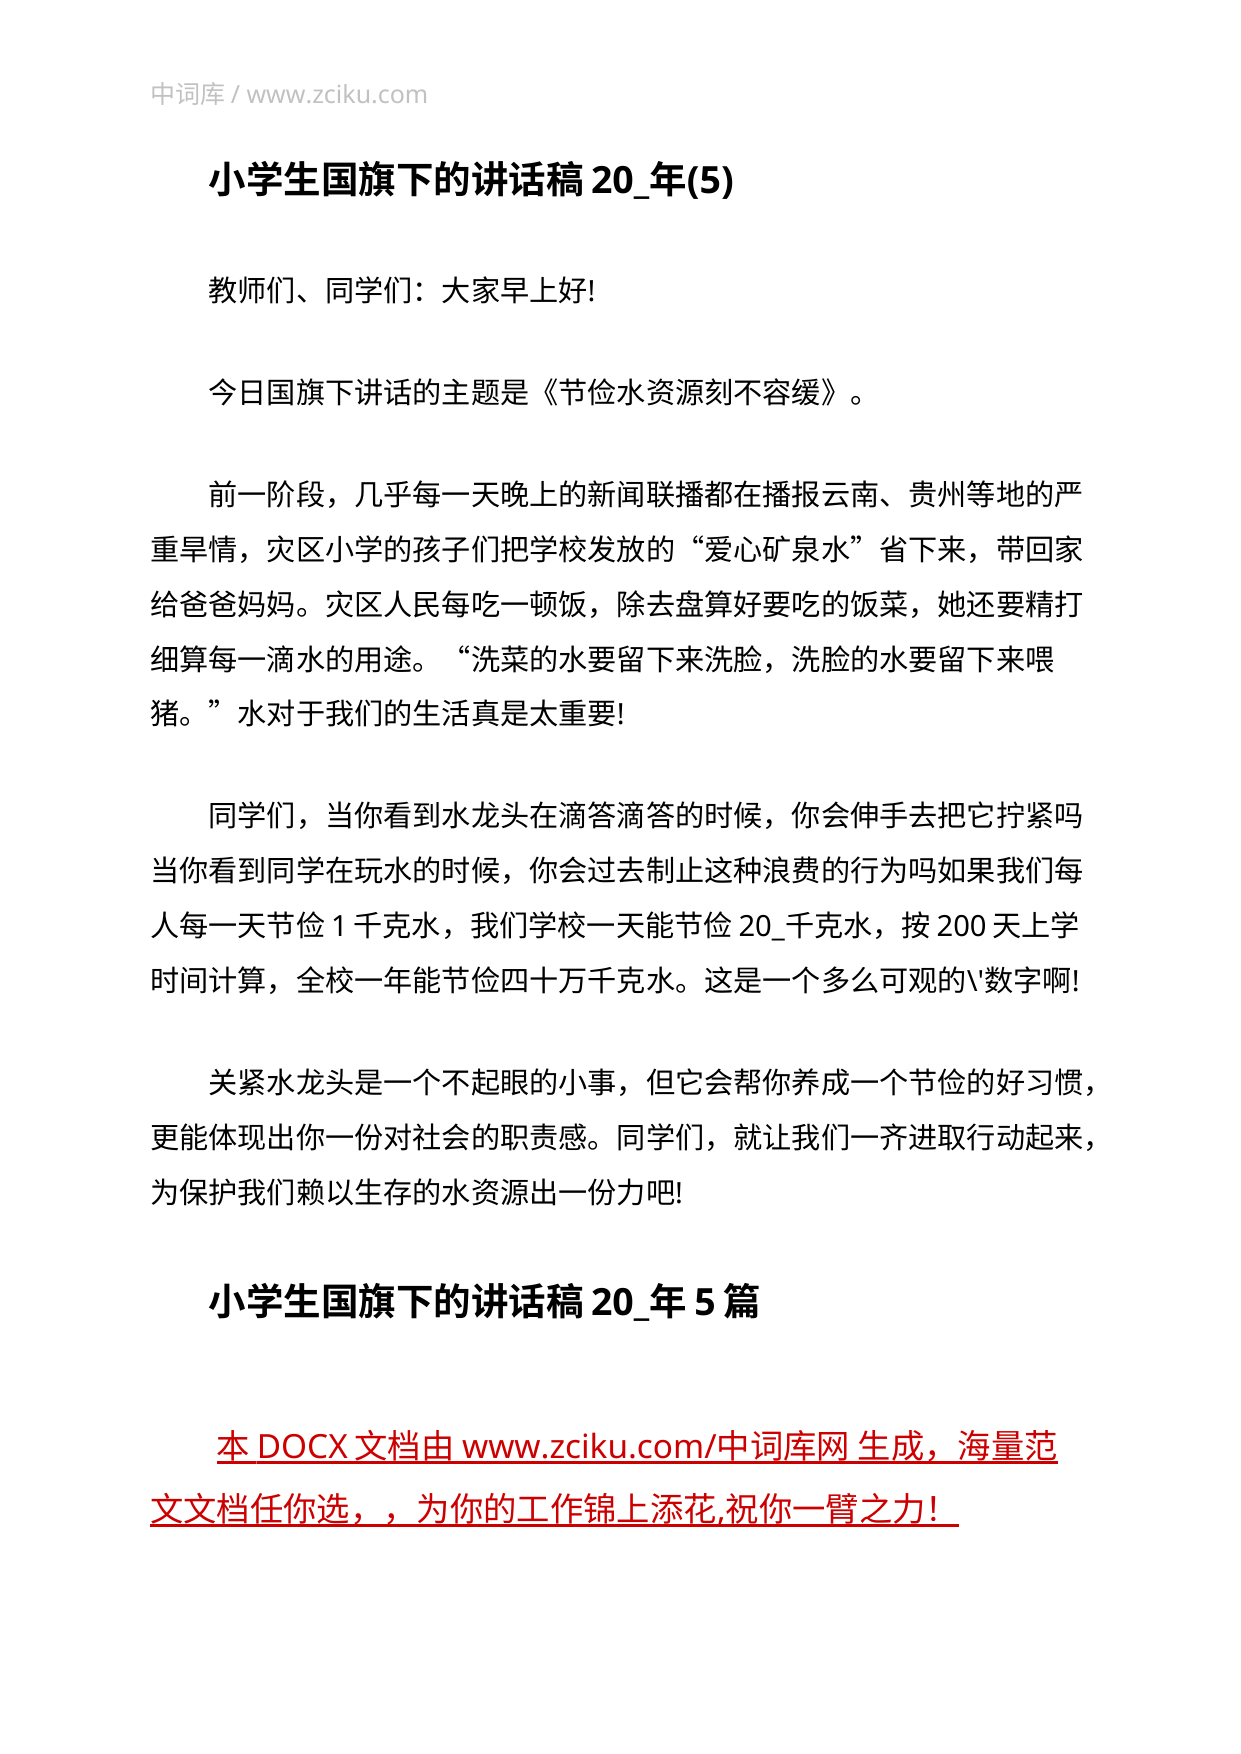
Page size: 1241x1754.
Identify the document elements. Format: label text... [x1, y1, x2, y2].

text 今日国旗下讲话的主题是《节俭水资源刻不容缓》。 [150, 369, 1090, 412]
text 同学们，当你看到水龙头在滴答滴答的时候，你会伸手去把它拧紧吗当你看到同学在玩水的时候，你会过去制止这种浪费的行为吗如果我们每人每一天节俭1千克水，我们学校一天能节俭20_千克水，按200天上学时间计算，全校一年能节俭四十万千克水。这是一个多么可观的\'数字啊! [150, 793, 1090, 1000]
text 小学生国旗下的讲话稿20_年5篇 [150, 1271, 1090, 1326]
text 关紧水龙头是一个不起眼的小事，但它会帮你养成一个节俭的好习惯，更能体现出你一份对社会的职责感。同学们，就让我们一齐进取行动起来，为保护我们赖以生存的水资源出一份力吧! [150, 1060, 1090, 1212]
text 教师们、同学们：大家早上好! [150, 268, 1090, 310]
text 前一阶段，几乎每一天晚上的新闻联播都在播报云南、贵州等地的严重旱情，灾区小学的孩子们把学校发放的“爱心矿泉水”省下来，带回家给爸爸妈妈。灾区人民每吃一顿饭，除去盘算好要吃的饭菜，她还要精打细算每一滴水的用途。“洗菜的水要留下来洗脸，洗脸的水要留下来喂猪。”水对于我们的生活真是太重要! [150, 471, 1090, 733]
text 小学生国旗下的讲话稿20_年(5) [150, 150, 1090, 204]
text 本DOCX文档由 www.zciku.com/中词库网 生成，海量范文文档任你选，，为你的工作锦上添花,祝你一臂之力！ [150, 1420, 1090, 1532]
